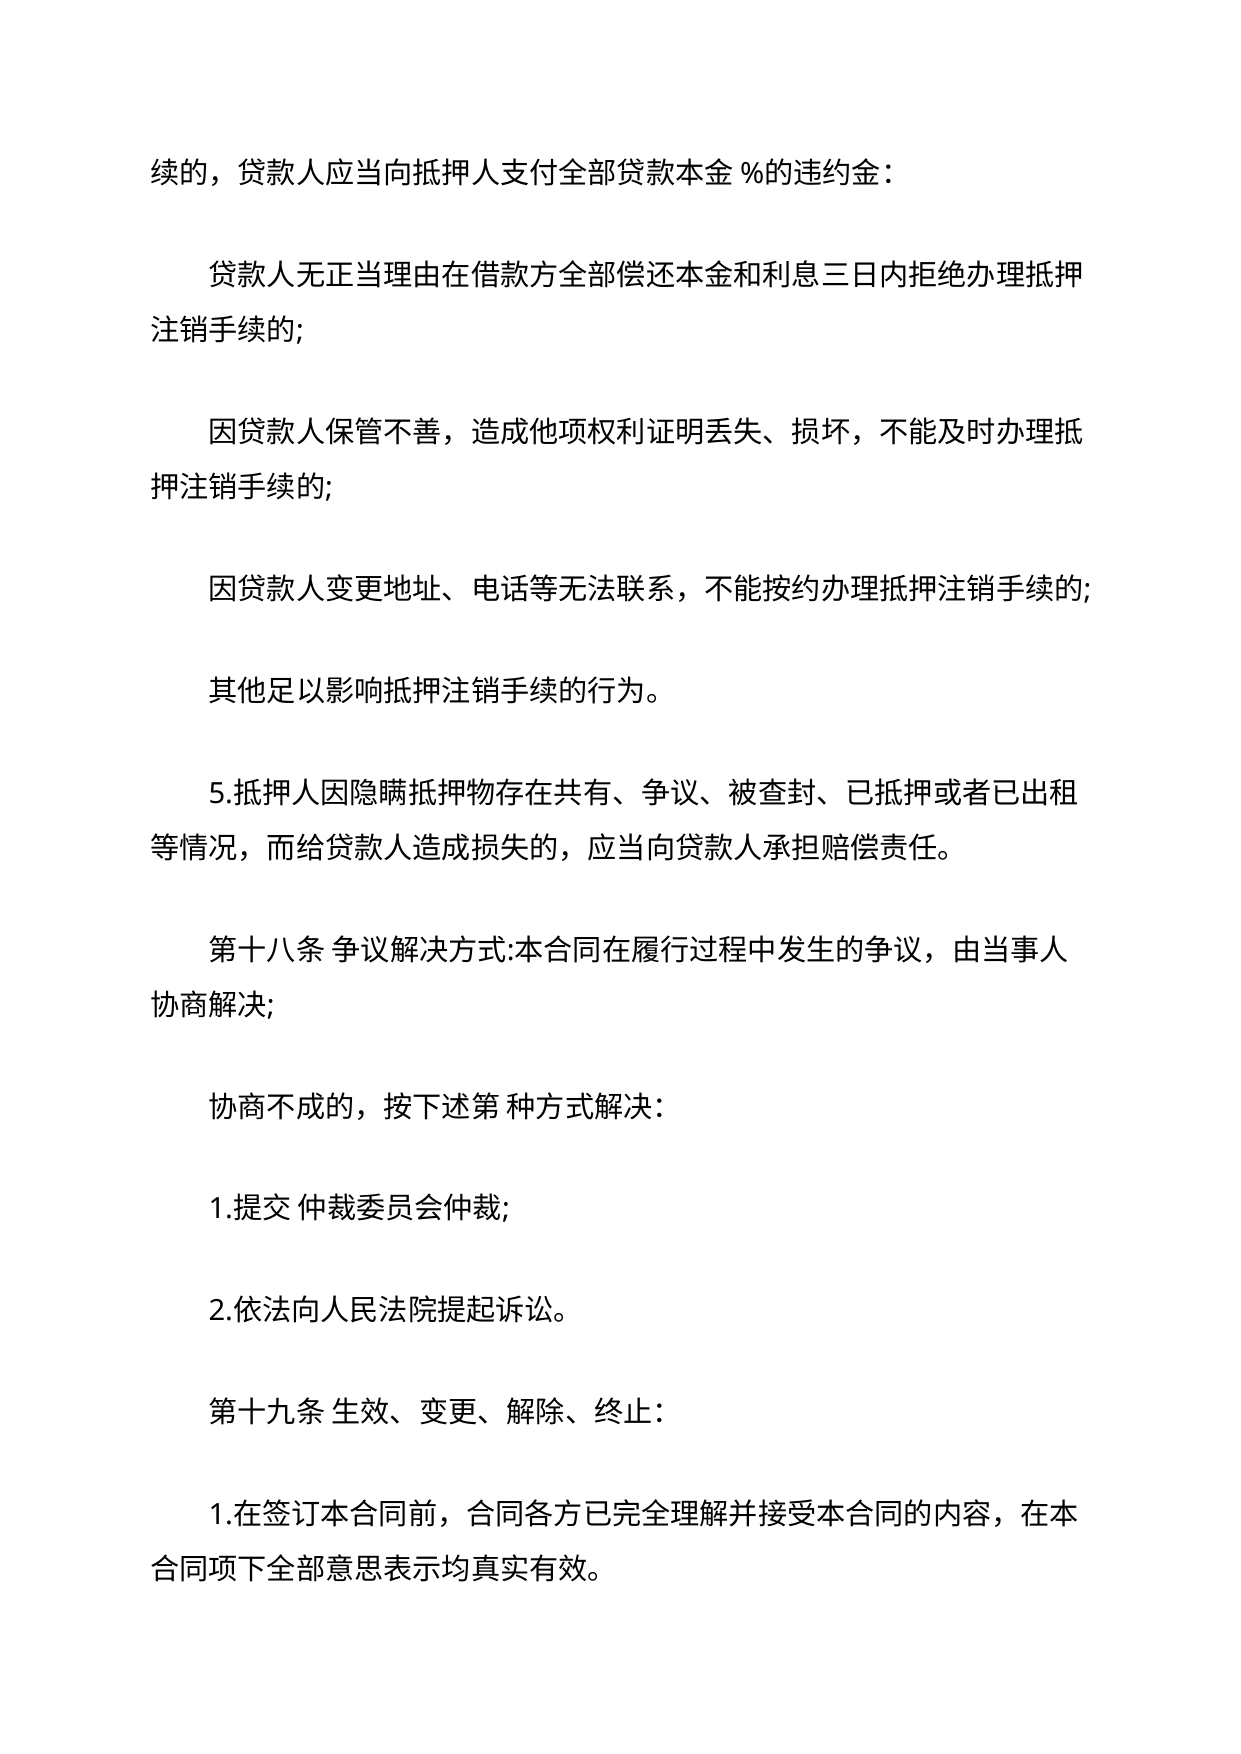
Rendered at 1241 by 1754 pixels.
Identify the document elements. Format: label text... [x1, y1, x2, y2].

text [150, 150, 1090, 192]
text 5.抵押人因隐瞒抵押物存在共有、争议、被查封、已抵押或者已出租等情况，而给贷款人造成损失的，应当向贷款人承担赔偿责任。 [150, 769, 1090, 867]
text 1.在签订本合同前，合同各方已完全理解并接受本合同的内容，在本合同项下全部意思表示均真实有效。 [150, 1491, 1090, 1588]
text 2.依法向人民法院提起诉讼。 [150, 1287, 1090, 1329]
text 贷款人无正当理由在借款方全部偿还本金和利息三日内拒绝办理抵押注销手续的; [150, 252, 1090, 349]
text 第十八条 争议解决方式:本合同在履行过程中发生的争议，由当事人协商解决; [150, 926, 1090, 1024]
text 1.提交 仲裁委员会仲裁; [150, 1185, 1090, 1227]
text 第十九条 生效、变更、解除、终止： [150, 1389, 1090, 1431]
text 协商不成的，按下述第 种方式解决： [150, 1083, 1090, 1126]
text 其他足以影响抵押注销手续的行为。 [150, 668, 1090, 710]
text 因贷款人变更地址、电话等无法联系，不能按约办理抵押注销手续的; [150, 566, 1090, 608]
text 因贷款人保管不善，造成他项权利证明丢失、损坏，不能及时办理抵押注销手续的; [150, 409, 1090, 506]
